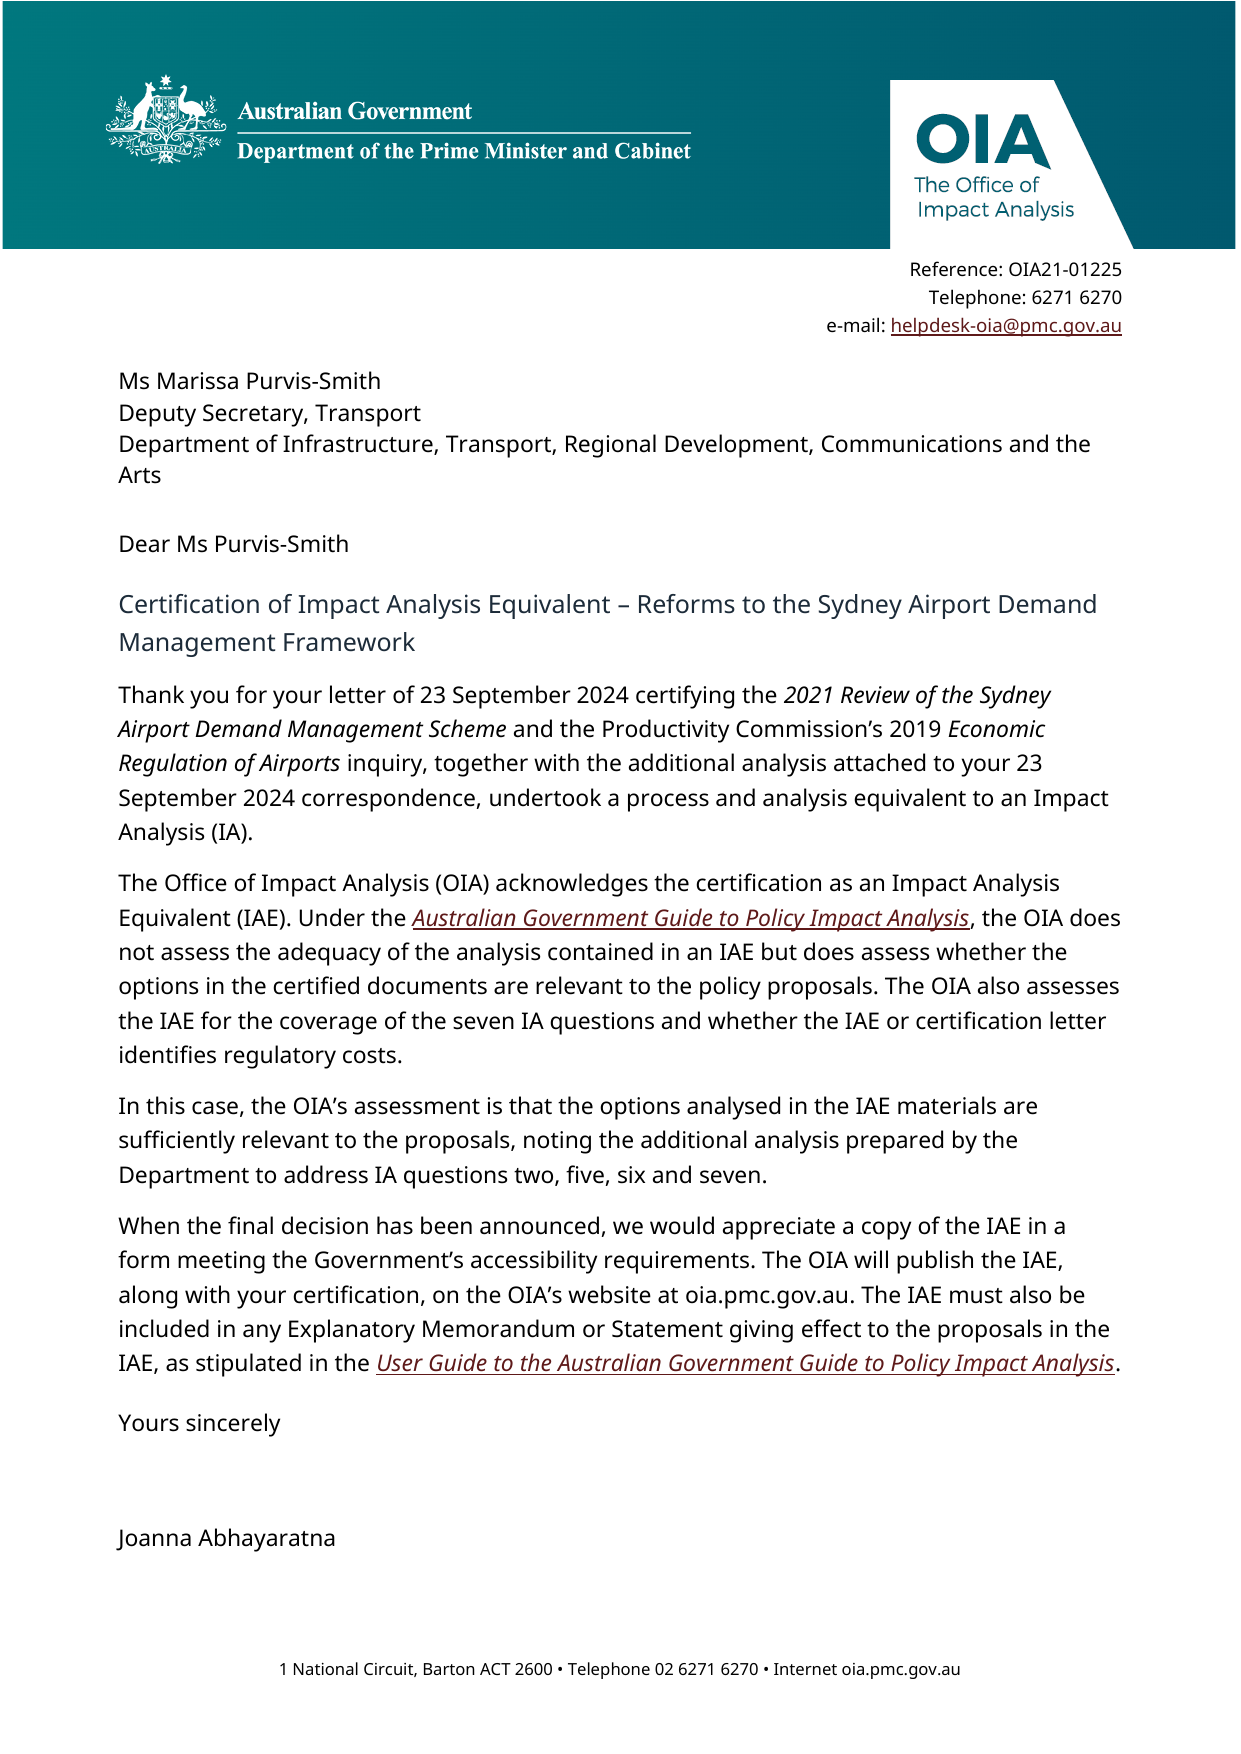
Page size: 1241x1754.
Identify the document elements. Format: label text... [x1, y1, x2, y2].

picture [1135, 77, 1147, 82]
text Department of Infrastructure, Transport, Regional Development, Communications and the Arts [118, 428, 1122, 490]
subtitle Certification of Impact Analysis Equivalent – Reforms to the Sydney Airport Demand Management Framework [118, 587, 1122, 659]
text Dear Ms Purvis-Smith [118, 528, 1122, 559]
text Telephone: 6271 6270 [118, 284, 1122, 310]
text The Office of Impact Analysis (OIA) acknowledges the certification as an Impact Analysis Equivalent (IAE). Under the Australian Government Guide to Policy Impact Analysis, the OIA does not assess the adequacy of the analysis contained in an IAE but does assess whether the options in the certified documents are relevant to the policy proposals. The OIA also assesses the IAE for the coverage of the seven IA questions and whether the IAE or certification letter identifies regulatory costs. [118, 867, 1122, 1070]
picture [1, 1, 1139, 248]
text In this case, the OIA’s assessment is that the options analysed in the IAE materials are sufficiently relevant to the proposals, noting the additional analysis prepared by the Department to address IA questions two, five, six and seven. [118, 1090, 1122, 1190]
list Thank you for your letter of 23 September 2024 certifying the 2021 Review of the Sydney Airport Demand Management Scheme and the Productivity Commission’s 2019 Economic Regulation of Airports inquiry, together with the additional analysis attached to your 23 September 2024 correspondence, undertook a process and analysis equivalent to an Impact Analysis (IA). [118, 679, 1122, 847]
text Deputy Secretary, Transport [118, 397, 1122, 428]
text Yours sincerely [118, 1407, 1122, 1438]
text Ms Marissa Purvis-Smith [118, 365, 1122, 397]
text When the final decision has been announced, we would appreciate a copy of the IAE in a form meeting the Government’s accessibility requirements. The OIA will publish the IAE, along with your certification, on the OIA’s website at oia.pmc.gov.au. The IAE must also be included in any Explanatory Memorandum or Statement giving effect to the proposals in the IAE, as stipulated in the User Guide to the Australian Government Guide to Policy Impact Analysis. [118, 1210, 1122, 1379]
text e-mail: helpdesk-oia@pmc.gov.au [118, 312, 1122, 338]
text Reference: OIA21-01225 [118, 248, 1122, 282]
text Joanna Abhayaratna [118, 1522, 1122, 1554]
